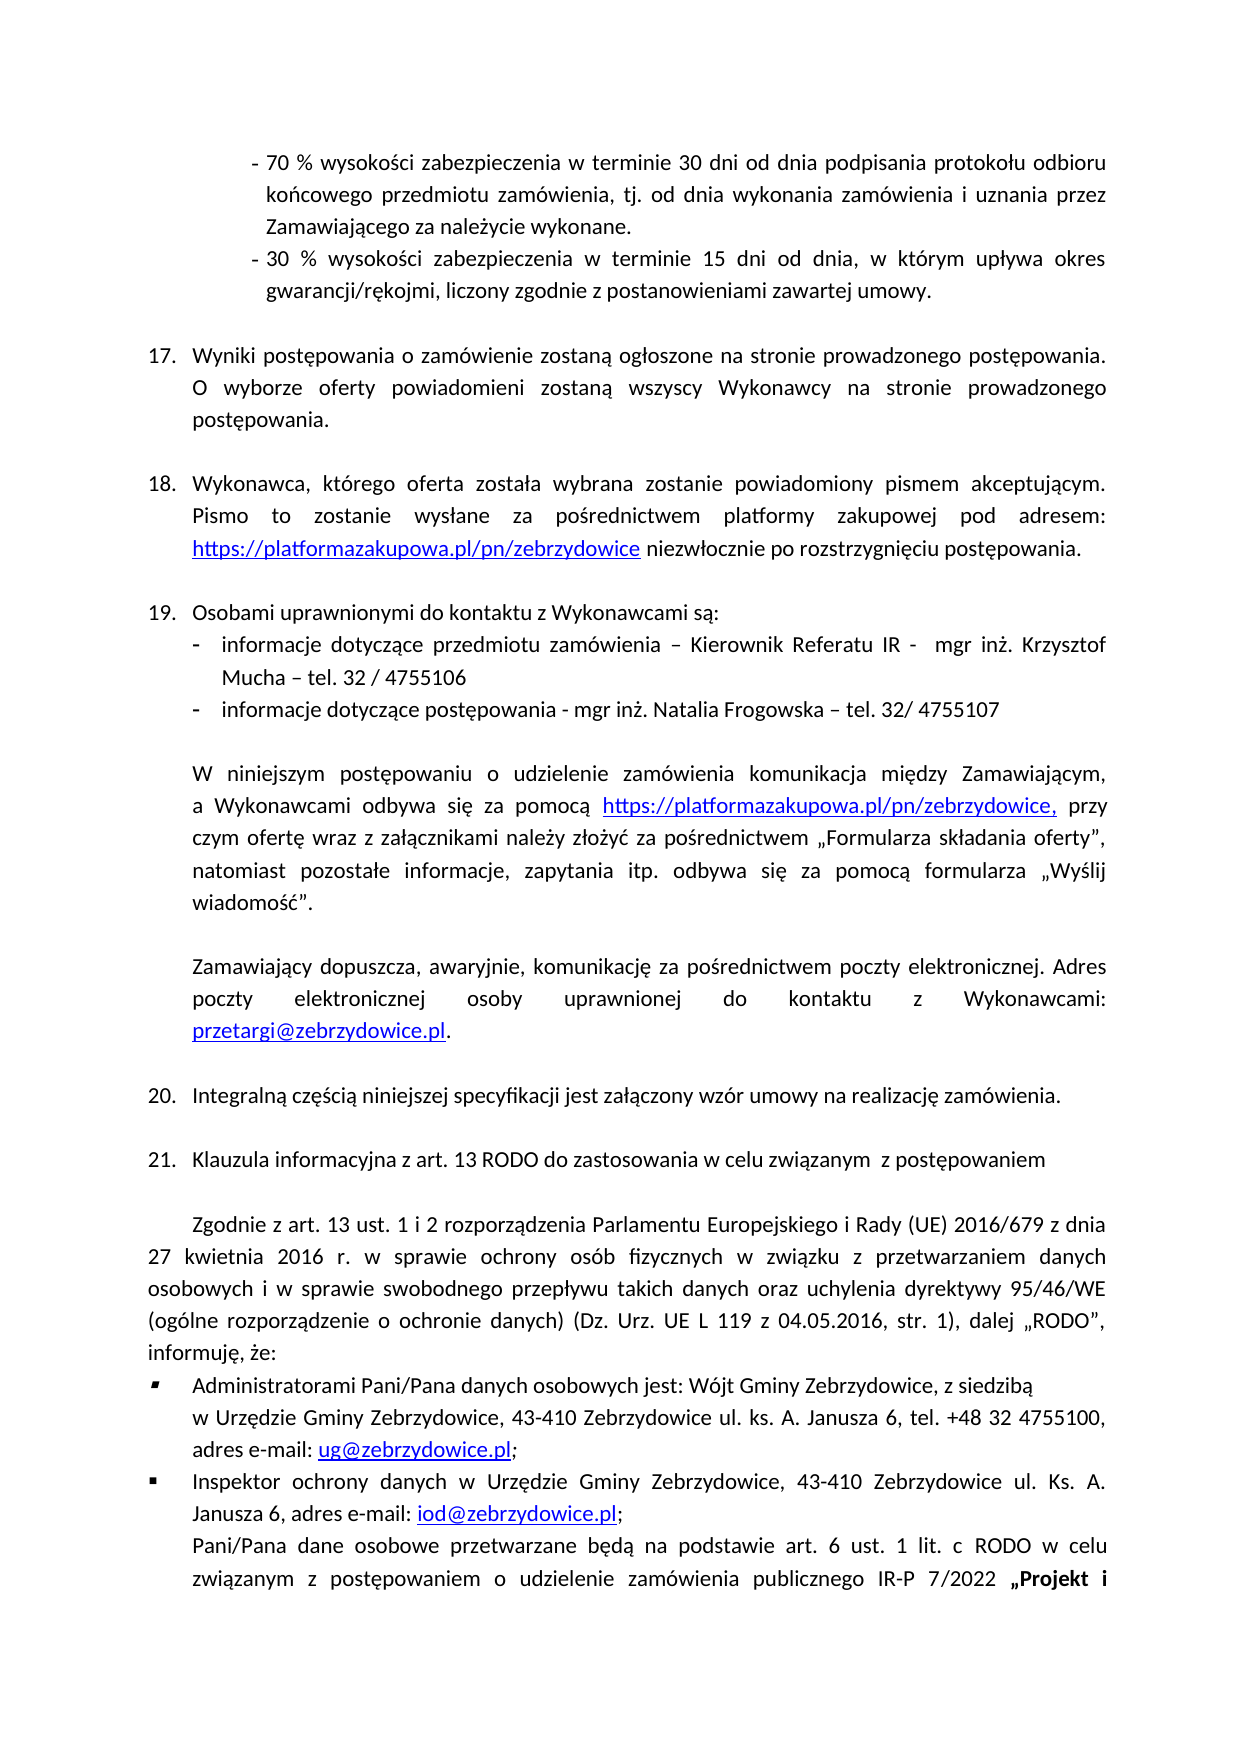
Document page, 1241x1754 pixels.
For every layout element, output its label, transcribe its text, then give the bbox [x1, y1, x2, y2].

list Klauzula informacyjna z art. 13 RODO do zastosowania w celu związanym z postępowaniem [148, 1145, 1108, 1173]
list informacje dotyczące przedmiotu zamówienia – Kierownik Referatu IR - mgr inż. Krzysztof Mucha – tel. 32 / 4755106 [192, 630, 1108, 691]
list 30 % wysokości zabezpieczenia w terminie 15 dni od dnia, w którym upływa okres gwarancji/rękojmi, liczony zgodnie z postanowieniami zawartej umowy. [251, 244, 1108, 304]
text Zamawiający dopuszcza, awaryjnie, komunikację za pośrednictwem poczty elektronicznej. Adres poczty elektronicznej osoby uprawnionej do kontaktu z Wykonawcami: przetargi@zebrzydowice.pl. [192, 952, 1108, 1045]
list 70 % wysokości zabezpieczenia w terminie 30 dni od dnia podpisania protokołu odbioru końcowego przedmiotu zamówienia, tj. od dnia wykonania zamówienia i uznania przez Zamawiającego za należycie wykonane. [251, 148, 1108, 240]
text W niniejszym postępowaniu o udzielenie zamówienia komunikacja między Zamawiającym, a Wykonawcami odbywa się za pomocą https://platformazakupowa.pl/pn/zebrzydowice, przy czym ofertę wraz z załącznikami należy złożyć za pośrednictwem „Formularza składania oferty”, natomiast pozostałe informacje, zapytania itp. odbywa się za pomocą formularza „Wyślij wiadomość”. [192, 759, 1108, 916]
list Administratorami Pani/Pana danych osobowych jest: Wójt Gminy Zebrzydowice, z siedzibą w Urzędzie Gminy Zebrzydowice, 43-410 Zebrzydowice ul. ks. A. Janusza 6, tel. +48 32 4755100, adres e-mail: ug@zebrzydowice.pl; [148, 1371, 1108, 1463]
list Osobami uprawnionymi do kontaktu z Wykonawcami są: [148, 598, 1108, 626]
list informacje dotyczące postępowania - mgr inż. Natalia Frogowska – tel. 32/ 4755107 [192, 695, 1108, 723]
list Integralną częścią niniejszej specyfikacji jest załączony wzór umowy na realizację zamówienia. [148, 1081, 1108, 1109]
list Wykonawca, którego oferta została wybrana zostanie powiadomiony pismem akceptującym. Pismo to zostanie wysłane za pośrednictwem platformy zakupowej pod adresem: https://platformazakupowa.pl/pn/zebrzydowice niezwłocznie po rozstrzygnięciu postępowania. [148, 469, 1108, 562]
list Wyniki postępowania o zamówienie zostaną ogłoszone na stronie prowadzonego postępowania. O wyborze oferty powiadomieni zostaną wszyscy Wykonawcy na stronie prowadzonego postępowania. [148, 341, 1108, 433]
list Inspektor ochrony danych w Urzędzie Gminy Zebrzydowice, 43-410 Zebrzydowice ul. Ks. A. Janusza 6, adres e-mail: iod@zebrzydowice.pl; [148, 1467, 1108, 1527]
text Zgodnie z art. 13 ust. 1 i 2 rozporządzenia Parlamentu Europejskiego i Rady (UE) 2016/679 z dnia 27 kwietnia 2016 r. w sprawie ochrony osób fizycznych w związku z przetwarzaniem danych osobowych i w sprawie swobodnego przepływu takich danych oraz uchylenia dyrektywy 95/46/WE (ogólne rozporządzenie o ochronie danych) (Dz. Urz. UE L 119 z 04.05.2016, str. 1), dalej „RODO”, informuję, że: [148, 1210, 1108, 1367]
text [192, 1532, 1108, 1592]
